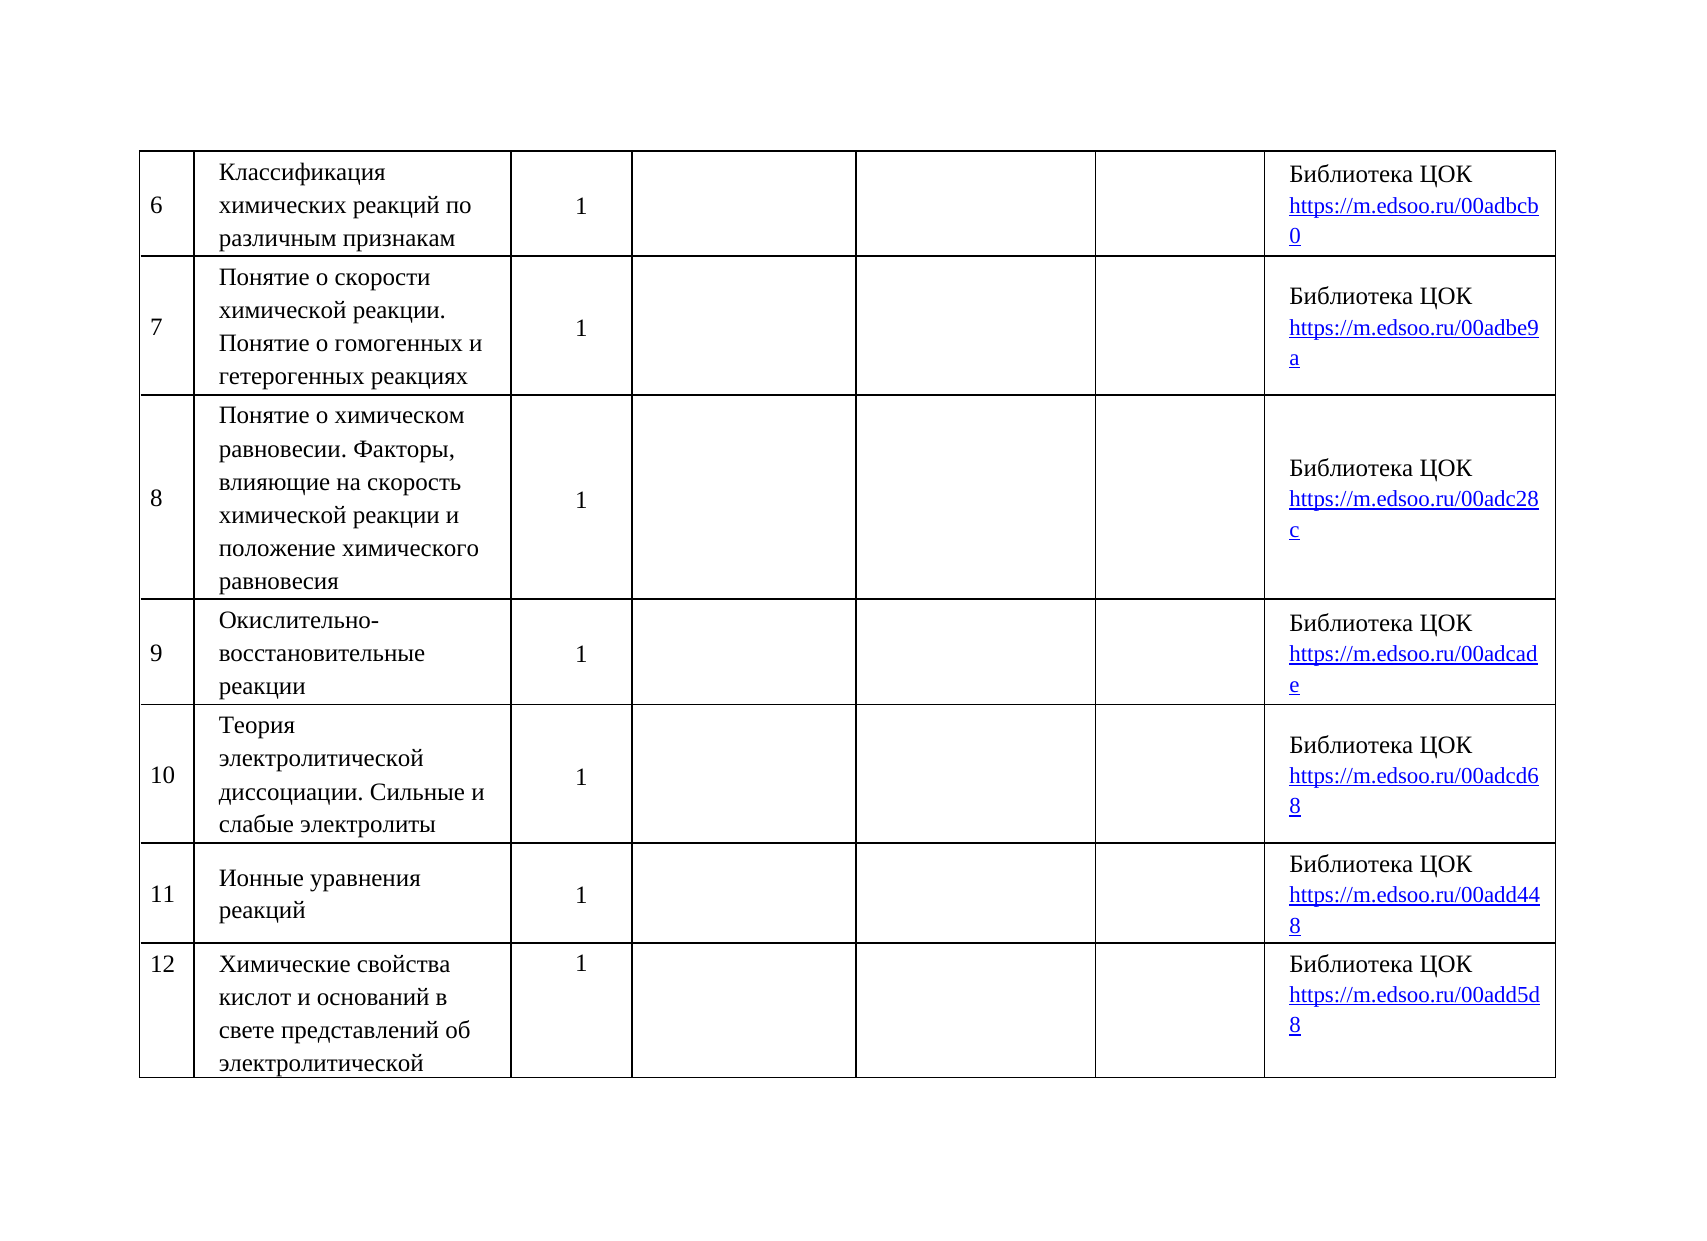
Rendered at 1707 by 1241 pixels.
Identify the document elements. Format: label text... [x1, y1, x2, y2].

table_cell 1 [512, 600, 631, 704]
table_cell [1096, 152, 1264, 255]
table_cell Понятие о химическом равновесии. Факторы, влияющие на скорость химической реакции и положение химического равновесия [195, 396, 510, 598]
table_cell 1 [512, 257, 631, 394]
table_cell Библиотека ЦОК https://m.edsoo.ru/00adc28c [1265, 396, 1555, 598]
table_cell [1096, 600, 1264, 704]
table_cell 1 [512, 944, 631, 1077]
table_cell Классификация химических реакций по различным признакам [195, 152, 510, 255]
table_cell [633, 257, 855, 394]
table_cell Библиотека ЦОК https://m.edsoo.ru/00adcade [1265, 600, 1555, 704]
table_cell 7 [140, 256, 193, 394]
table_cell 10 [140, 705, 193, 842]
table_cell 6 [140, 152, 193, 255]
table_cell Библиотека ЦОК https://m.edsoo.ru/00adcd68 [1265, 705, 1555, 842]
table_cell 1 [512, 844, 631, 942]
table_cell Библиотека ЦОК https://m.edsoo.ru/00adbe9a [1265, 257, 1555, 394]
table_cell [633, 844, 855, 942]
table_cell Теория электролитической диссоциации. Сильные и слабые электролиты [195, 705, 510, 842]
table_cell Понятие о скорости химической реакции. Понятие о гомогенных и гетерогенных реакциях [195, 257, 510, 394]
table_cell Ионные уравнения реакций [195, 844, 510, 942]
table_cell [857, 152, 1095, 255]
table_cell [1096, 705, 1264, 842]
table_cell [195, 944, 510, 1077]
table_cell Библиотека ЦОК https://m.edsoo.ru/00adbcb0 [1265, 152, 1555, 255]
table_cell 8 [140, 395, 193, 598]
table_cell Библиотека ЦОК https://m.edsoo.ru/00add448 [1265, 844, 1555, 942]
table_cell [1096, 396, 1264, 598]
table_cell [857, 705, 1095, 842]
table_cell 1 [512, 705, 631, 842]
table_cell 1 [512, 152, 631, 255]
table_cell [857, 844, 1095, 942]
table_cell [633, 152, 855, 255]
table_cell 11 [140, 843, 193, 942]
table_cell [633, 396, 855, 598]
table_cell [857, 257, 1095, 394]
table_cell [1096, 257, 1264, 394]
table_cell [1096, 944, 1264, 1077]
table_cell [1096, 844, 1264, 942]
table_cell [633, 705, 855, 842]
table_cell [857, 600, 1095, 704]
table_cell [1265, 944, 1555, 1077]
table_cell [633, 944, 855, 1077]
table_cell 1 [512, 396, 631, 598]
table_cell 9 [140, 599, 193, 704]
table_cell 12 [140, 943, 193, 1077]
table_cell Окислительно-восстановительные реакции [195, 600, 510, 704]
table_cell [857, 396, 1095, 598]
table_cell [633, 600, 855, 704]
table_cell [857, 944, 1095, 1077]
